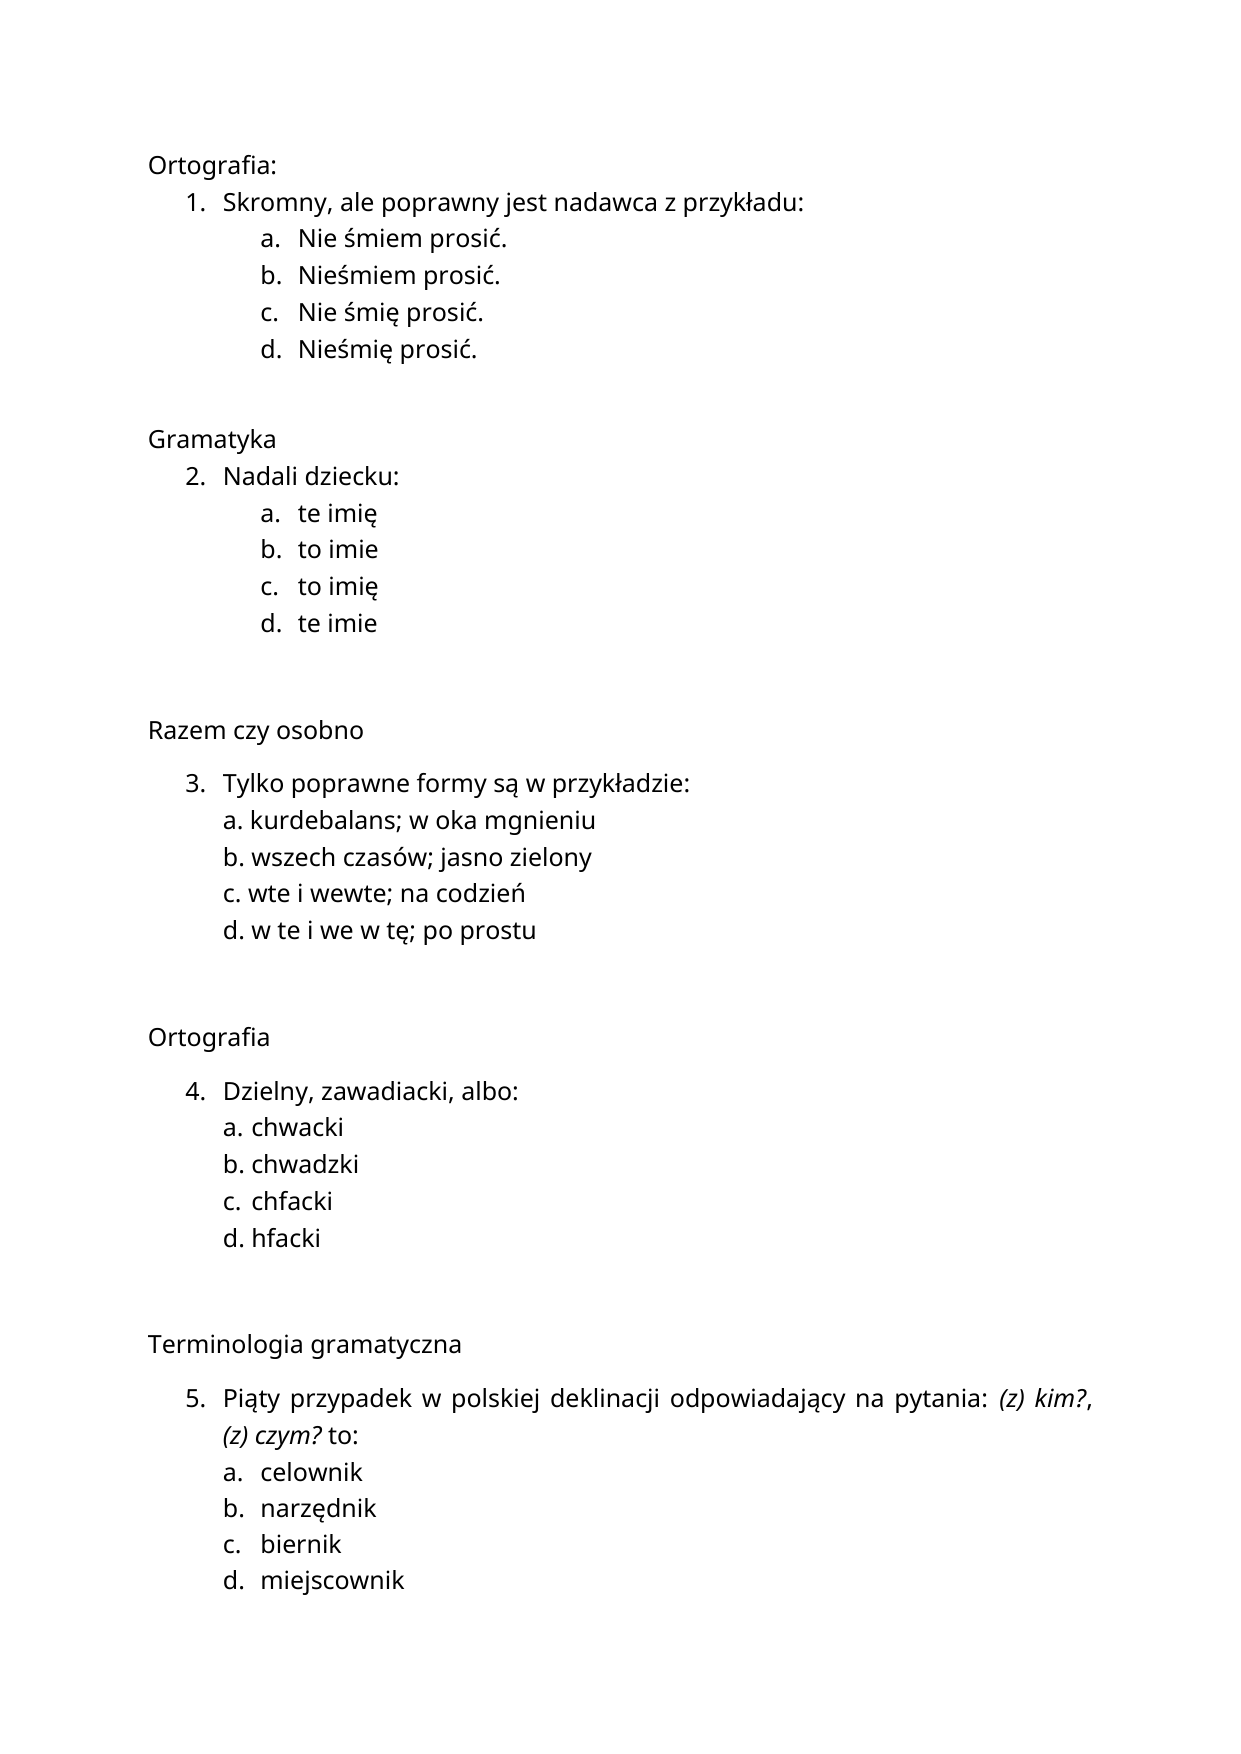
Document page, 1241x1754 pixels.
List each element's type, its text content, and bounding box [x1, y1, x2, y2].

list Skromny, ale poprawny jest nadawca z przykładu: [185, 184, 1093, 218]
list hfacki [223, 1220, 1093, 1254]
list chwadzki [223, 1147, 1093, 1181]
list chfacki [223, 1183, 1093, 1218]
list te imię [260, 495, 1093, 529]
list d. w te i we w tę; po prostu [223, 913, 1093, 947]
list a. kurdebalans; w oka mgnieniu [223, 803, 1093, 837]
list Piąty przypadek w polskiej deklinacji odpowiadający na pytania: (z) kim?, (z) czym? to: [185, 1381, 1093, 1451]
text Ortografia [148, 1020, 1093, 1054]
list Nie śmię prosić. [260, 295, 1093, 329]
list Nie śmiem prosić. [260, 221, 1093, 255]
text Gramatyka [148, 422, 1093, 456]
list narzędnik [223, 1490, 1093, 1524]
list b. wszech czasów; jasno zielony [223, 839, 1093, 873]
list Nieśmię prosić. [260, 331, 1093, 366]
list to imie [260, 532, 1093, 566]
list to imię [260, 569, 1093, 603]
list Nieśmiem prosić. [260, 258, 1093, 292]
list c. wte i wewte; na codzień [223, 876, 1093, 910]
list te imie [260, 606, 1093, 639]
list Nadali dziecku: [185, 458, 1093, 492]
text Razem czy osobno [148, 712, 1093, 746]
list Tylko poprawne formy są w przykładzie: [185, 766, 1093, 800]
text Ortografia: [148, 148, 1093, 182]
list chwacki [223, 1110, 1093, 1144]
list Dzielny, zawadiacki, albo: [185, 1073, 1093, 1107]
list celownik [223, 1454, 1093, 1488]
list biernik [223, 1526, 1093, 1560]
list miejscownik [223, 1562, 1093, 1596]
text Terminologia gramatyczna [148, 1327, 1093, 1361]
